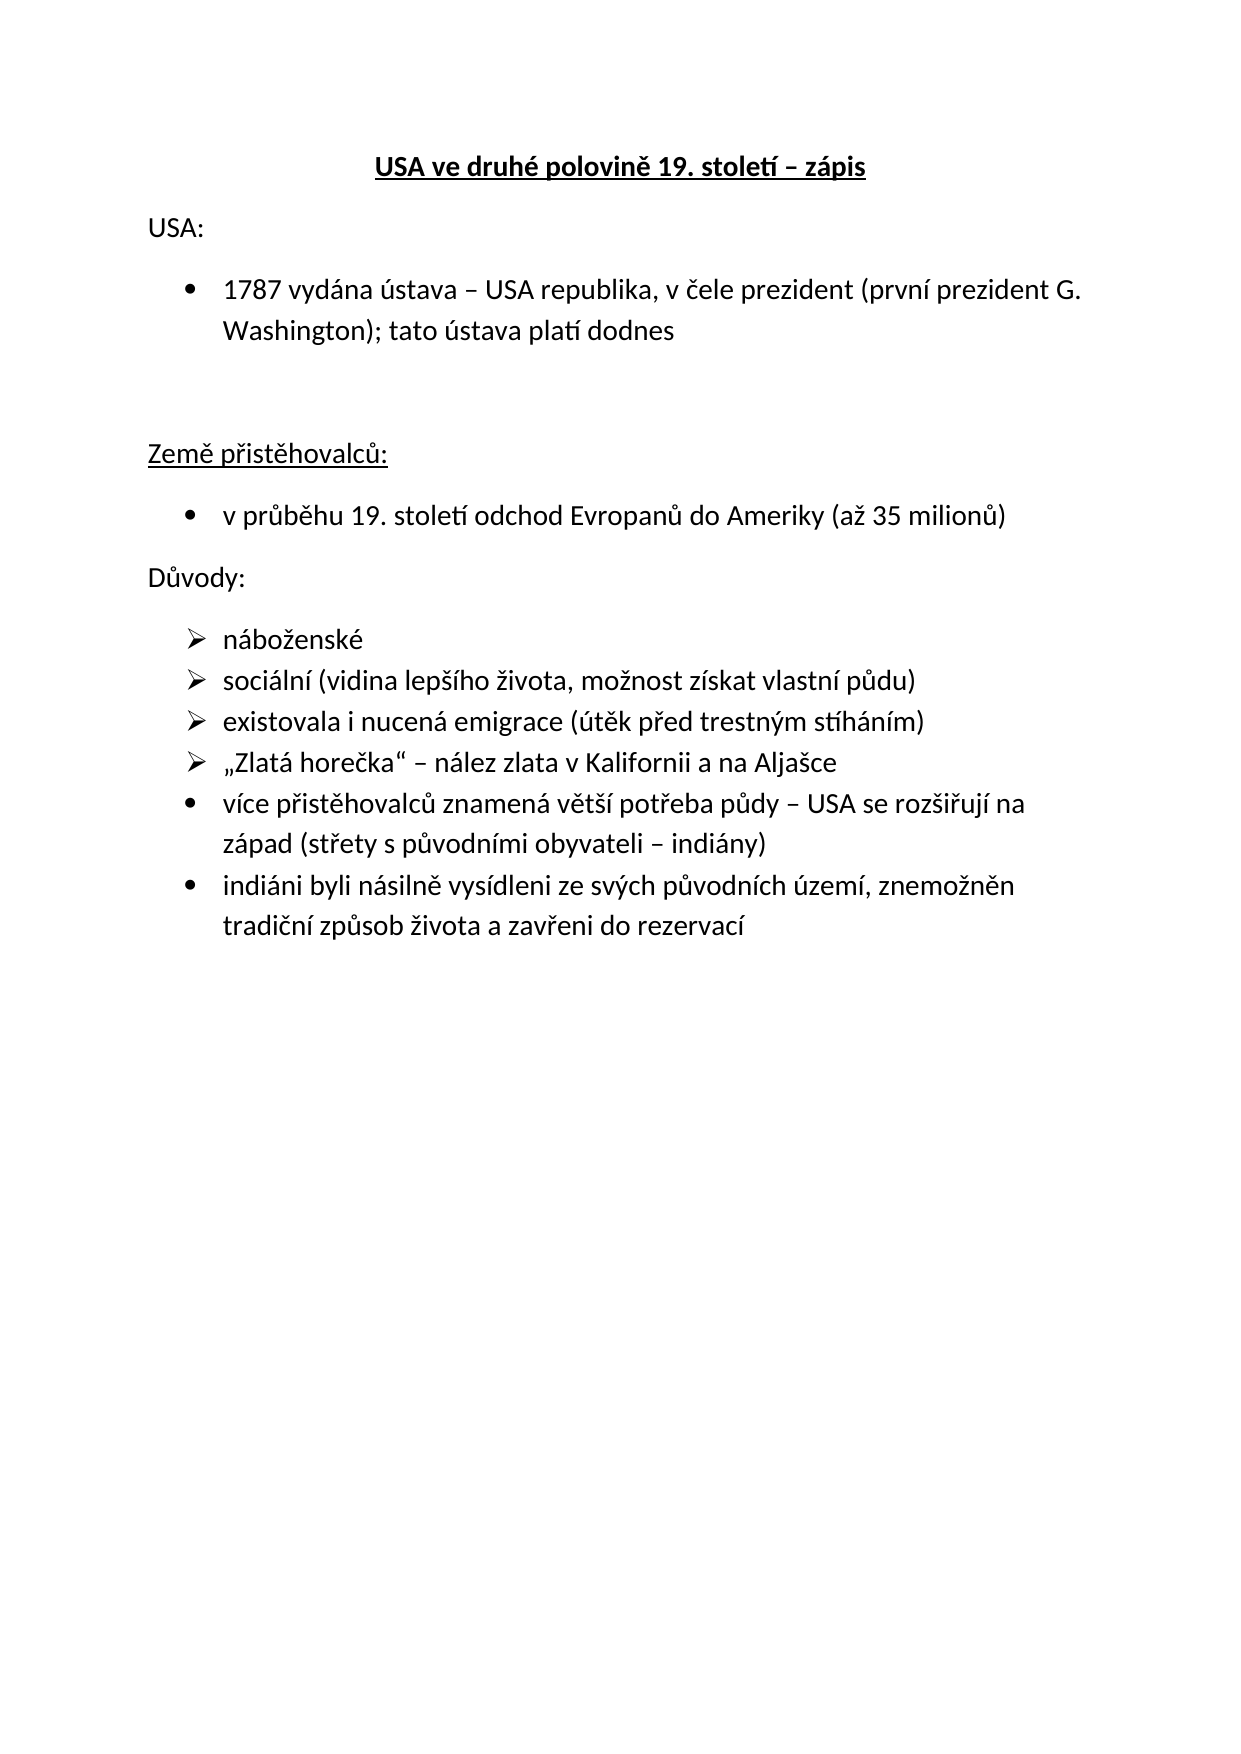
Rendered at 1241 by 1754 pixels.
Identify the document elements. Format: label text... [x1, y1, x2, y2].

list indiáni byli násilně vysídleni ze svých původních území, znemožněn tradiční způsob života a zavřeni do rezervací [185, 867, 1093, 943]
text USA ve druhé polovině 19. století – zápis [148, 148, 1093, 183]
text Důvody: [148, 559, 1093, 595]
list více přistěhovalců znamená větší potřeba půdy – USA se rozšiřují na západ (střety s původními obyvateli – indiány) [185, 785, 1093, 861]
list sociální (vidina lepšího života, možnost získat vlastní půdu) [185, 662, 1093, 697]
list náboženské [185, 621, 1093, 657]
text USA: [148, 209, 1093, 245]
list existovala i nucená emigrace (útěk před trestným stíháním) [185, 703, 1093, 738]
text Země přistěhovalců: [148, 436, 1093, 471]
list 1787 vydána ústava – USA republika, v čele prezident (první prezident G. Washington); tato ústava platí dodnes [185, 271, 1093, 348]
list v průběhu 19. století odchod Evropanů do Ameriky (až 35 milionů) [185, 497, 1093, 533]
list „Zlatá horečka“ – nález zlata v Kalifornii a na Aljašce [185, 744, 1093, 779]
